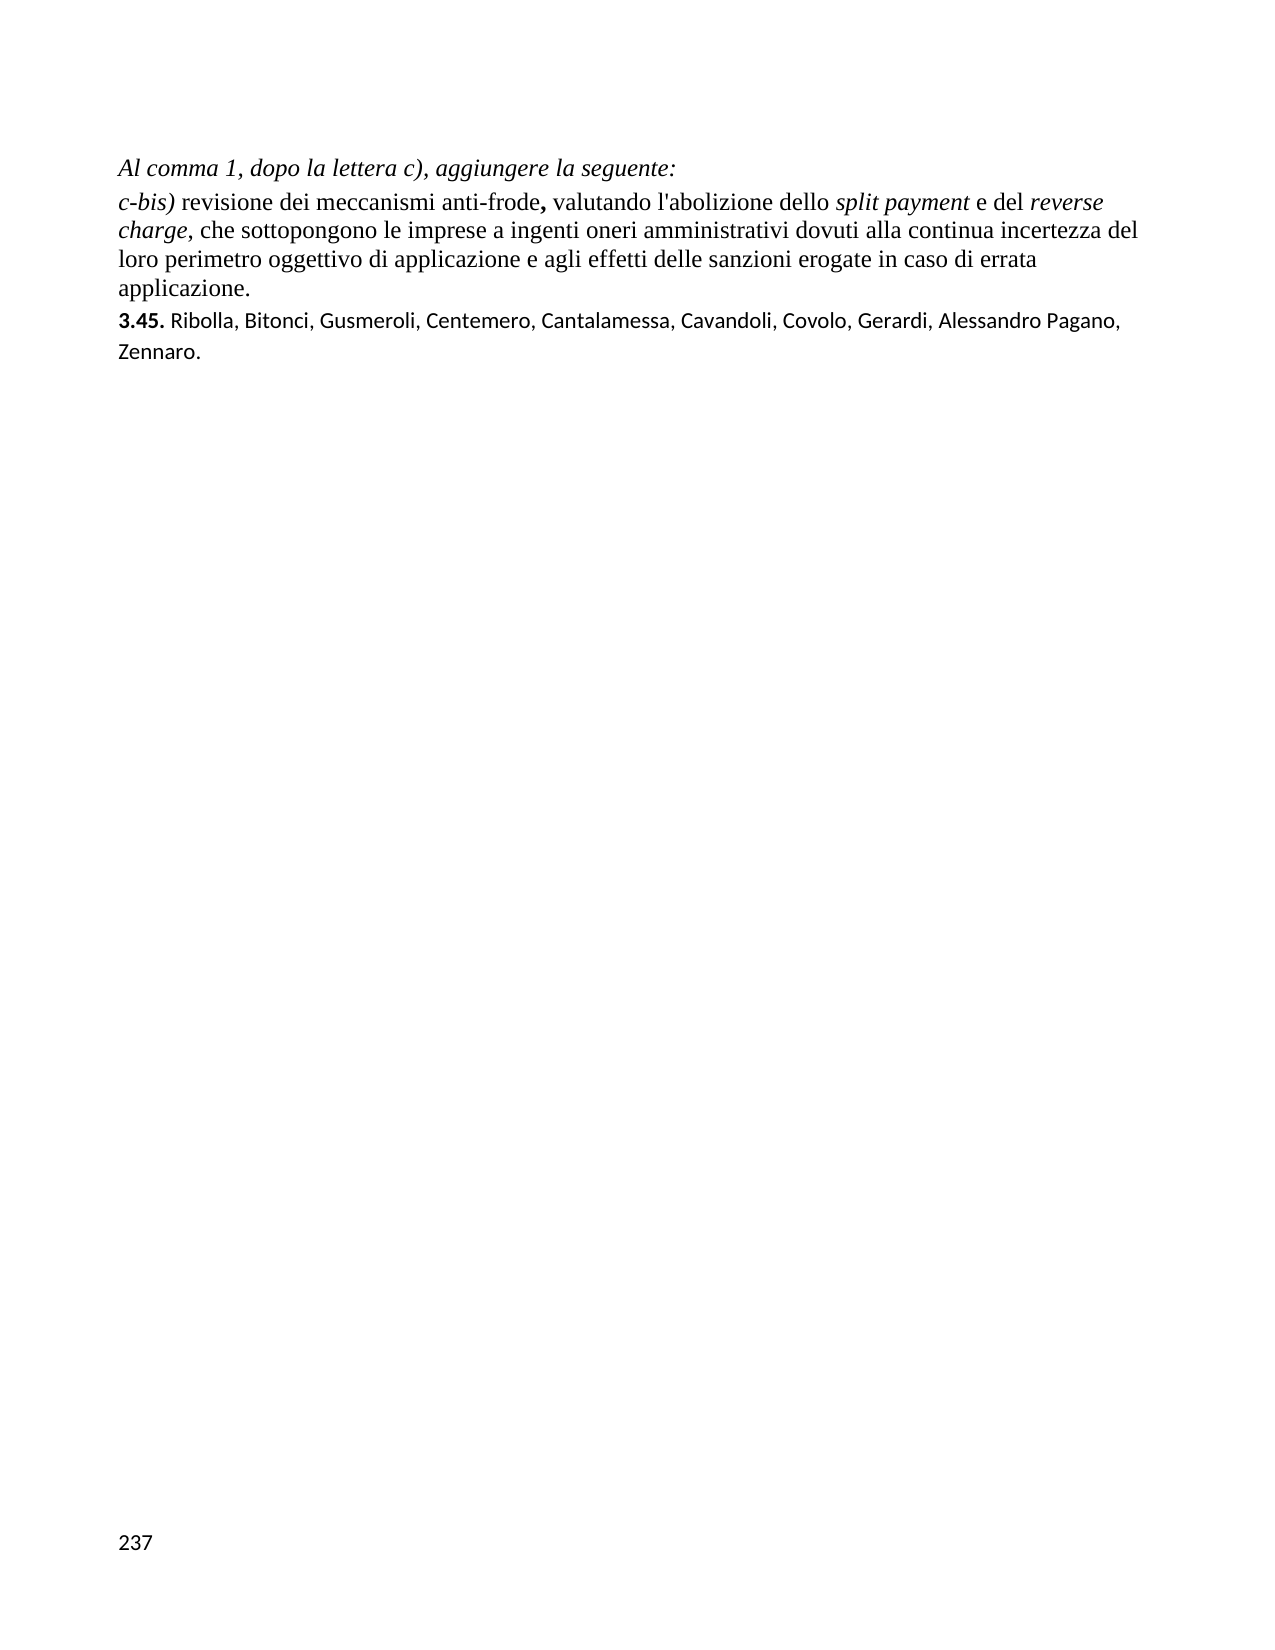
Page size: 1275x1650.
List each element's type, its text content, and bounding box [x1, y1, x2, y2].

text c-bis) revisione dei meccanismi anti-frode, valutando l'abolizione dello split payment e del reverse charge, che sottopongono le imprese a ingenti oneri amministrativi dovuti alla continua incertezza del loro perimetro oggettivo di applicazione e agli effetti delle sanzioni erogate in caso di errata applicazione. [118, 187, 1157, 302]
text Al comma 1, dopo la lettera c), aggiungere la seguente: [118, 153, 1157, 181]
text 3.45. Ribolla, Bitonci, Gusmeroli, Centemero, Cantalamessa, Cavandoli, Covolo, Gerardi, Alessandro Pagano, Zennaro. [118, 307, 1157, 365]
